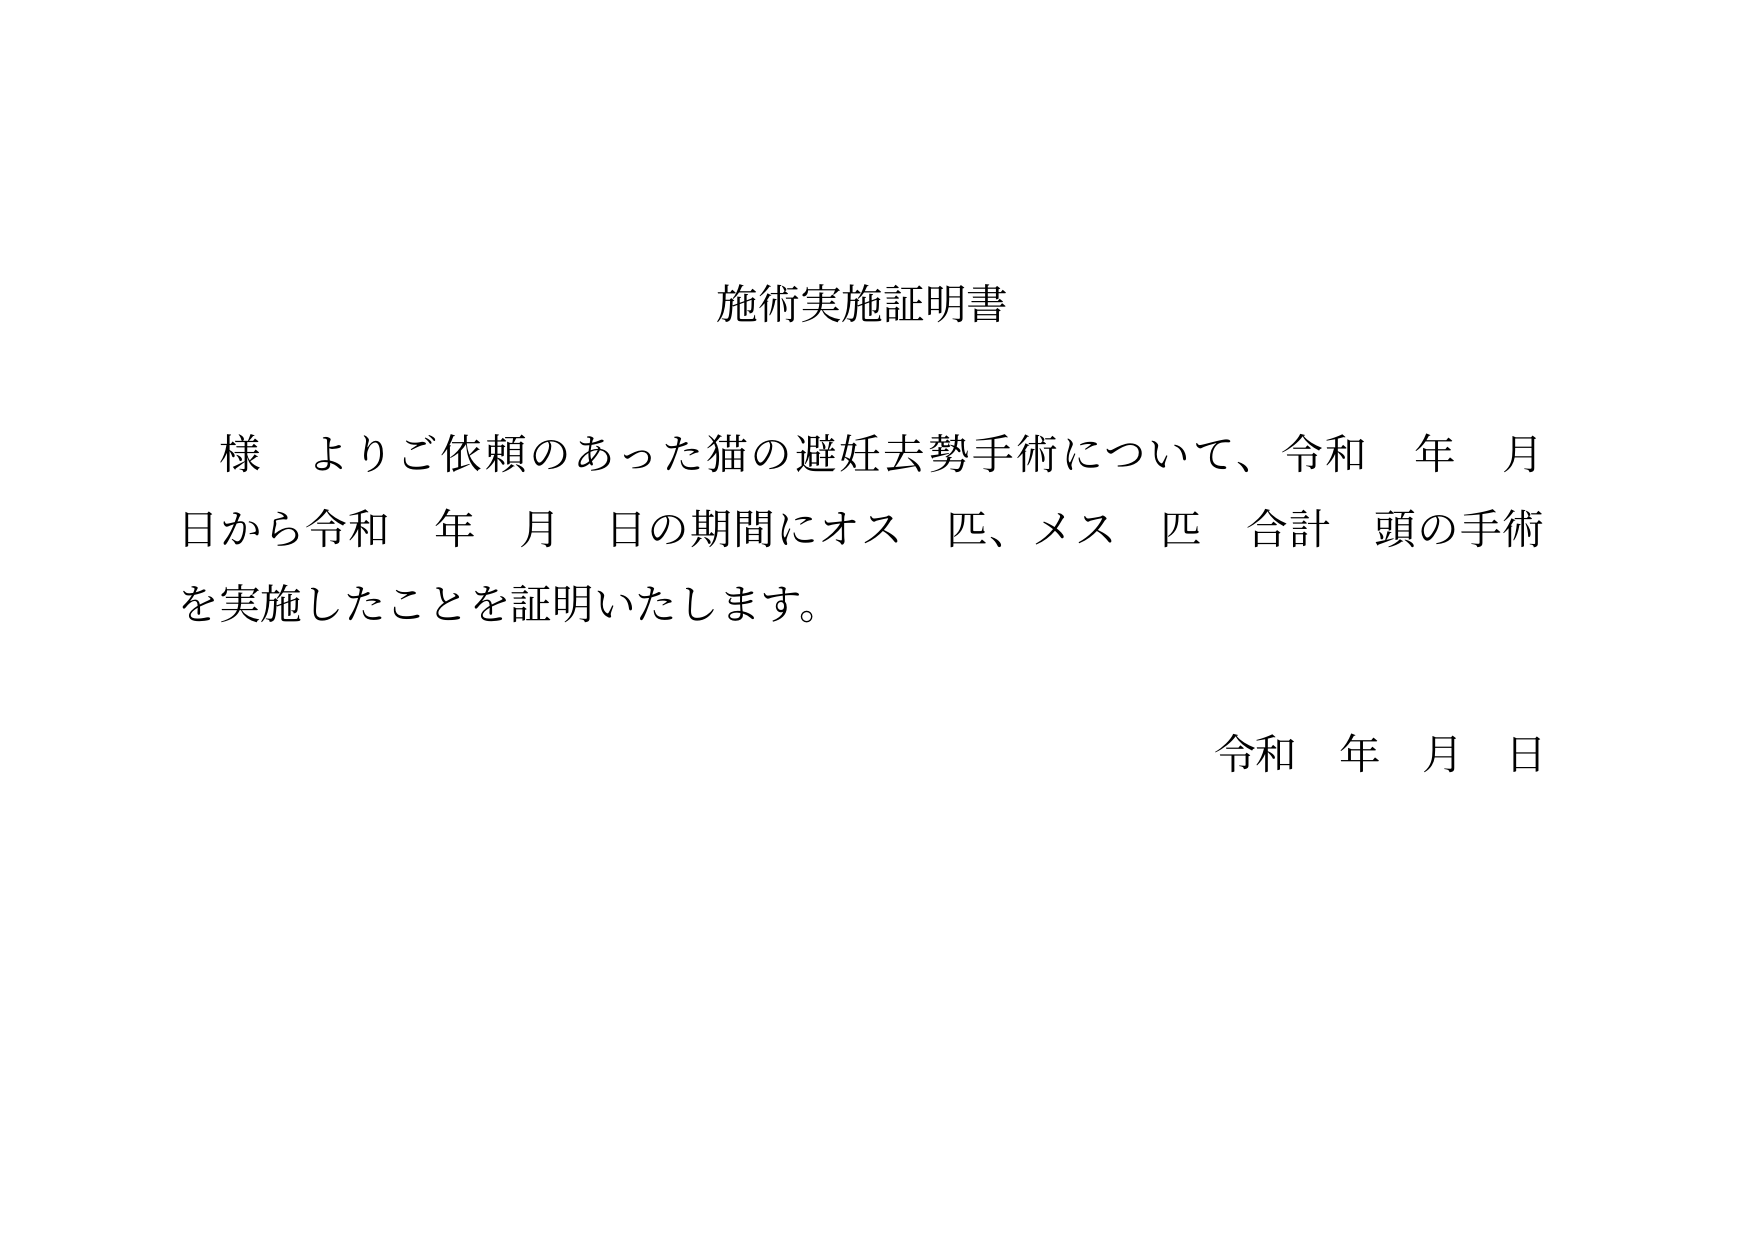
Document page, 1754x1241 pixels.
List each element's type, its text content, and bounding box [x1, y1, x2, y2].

text 施術実施証明書 [177, 264, 1547, 339]
text 様 よりご依頼のあった猫の避妊去勢手術について、令和 年 月 日から令和 年 月 日の期間にオス 匹、メス 匹 合計 頭の手術を実施したことを証明いたします。 [177, 414, 1547, 639]
text 令和 年 月 日 [177, 714, 1547, 789]
